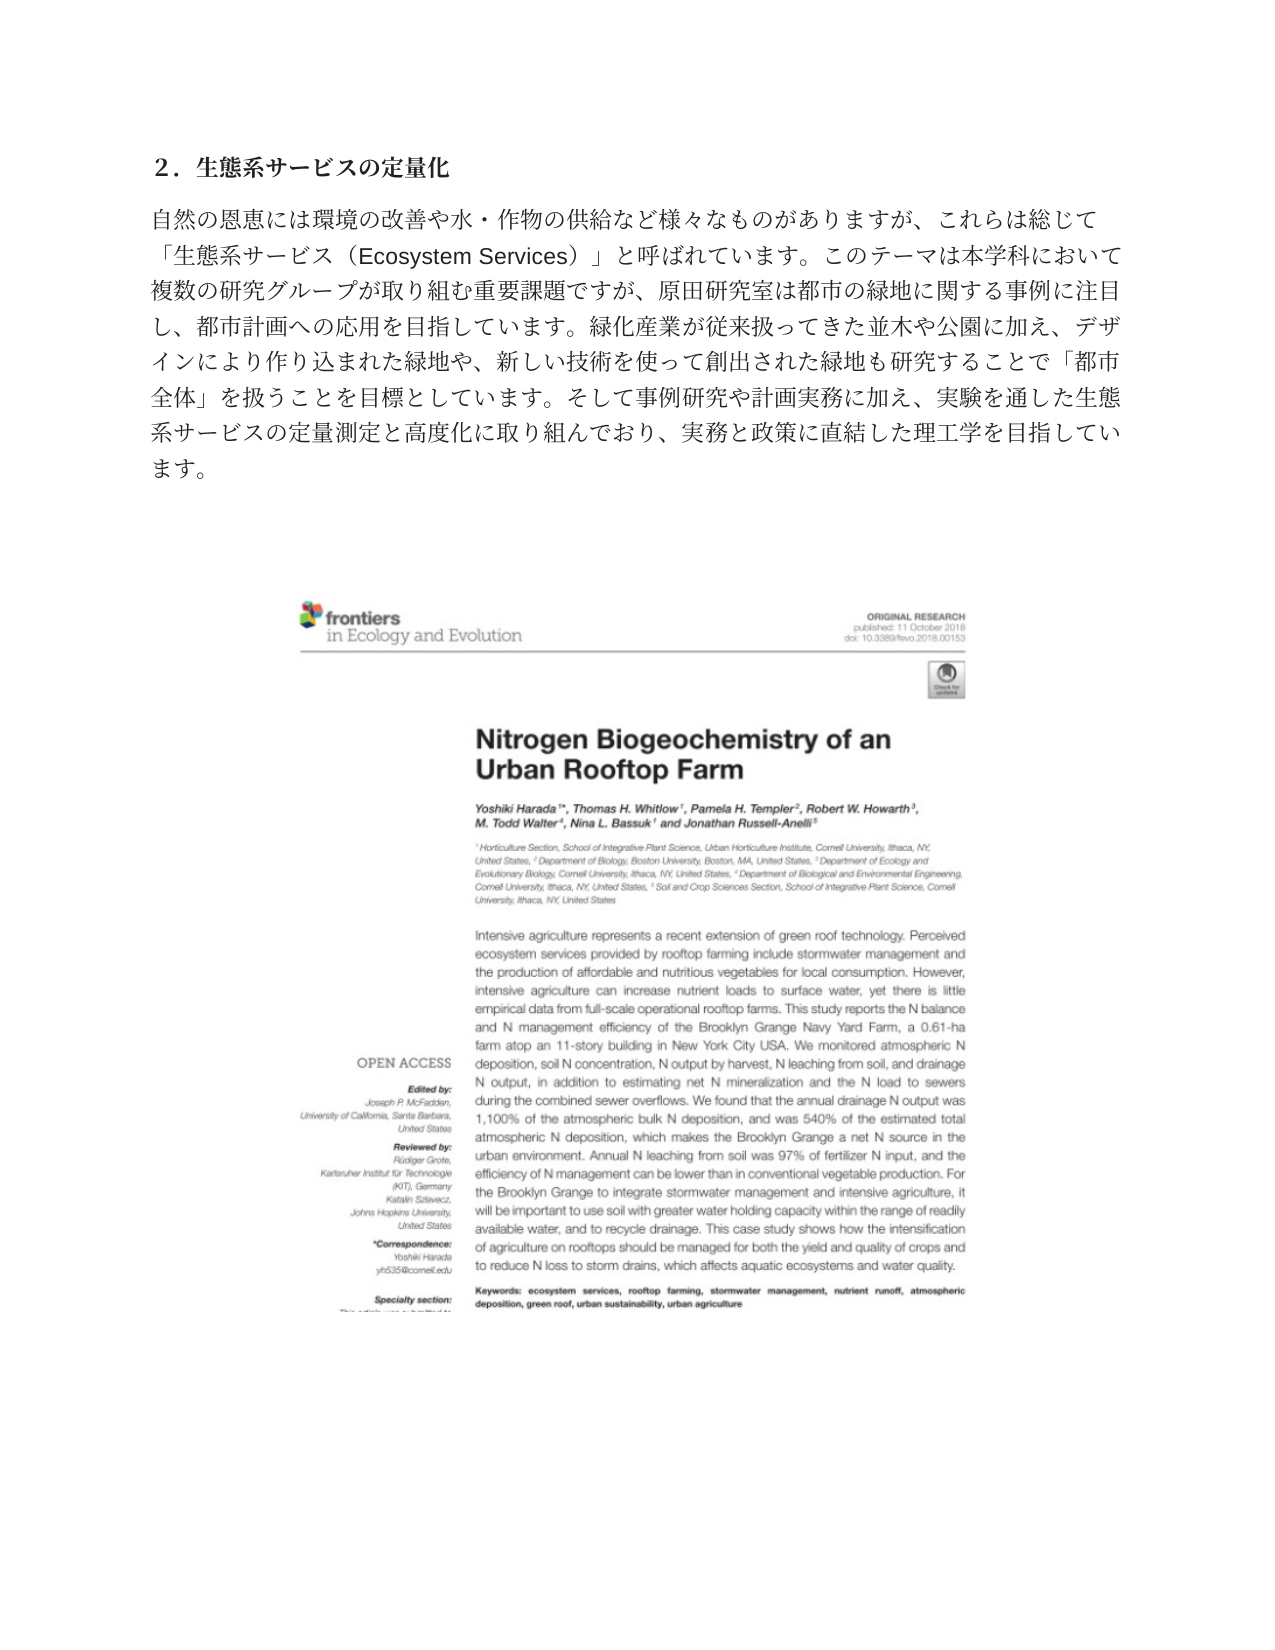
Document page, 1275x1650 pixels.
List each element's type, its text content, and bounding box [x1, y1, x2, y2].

picture [278, 593, 997, 1312]
text ２．生態系サービスの定量化 [150, 150, 1125, 183]
text 自然の恩恵には環境の改善や水・作物の供給など様々なものがありますが、これらは総じて「生態系サービス（Ecosystem Services）」と呼ばれています。このテーマは本学科において複数の研究グループが取り組む重要課題ですが、原田研究室は都市の緑地に関する事例に注目し、都市計画への応用を目指しています。緑化産業が従来扱ってきた並木や公園に加え、デザインにより作り込まれた緑地や、新しい技術を使って創出された緑地も研究することで「都市全体」を扱うことを目標としています。そして事例研究や計画実務に加え、実験を通した生態系サービスの定量測定と高度化に取り組んでおり、実務と政策に直結した理工学を目指しています。 [150, 202, 1125, 484]
